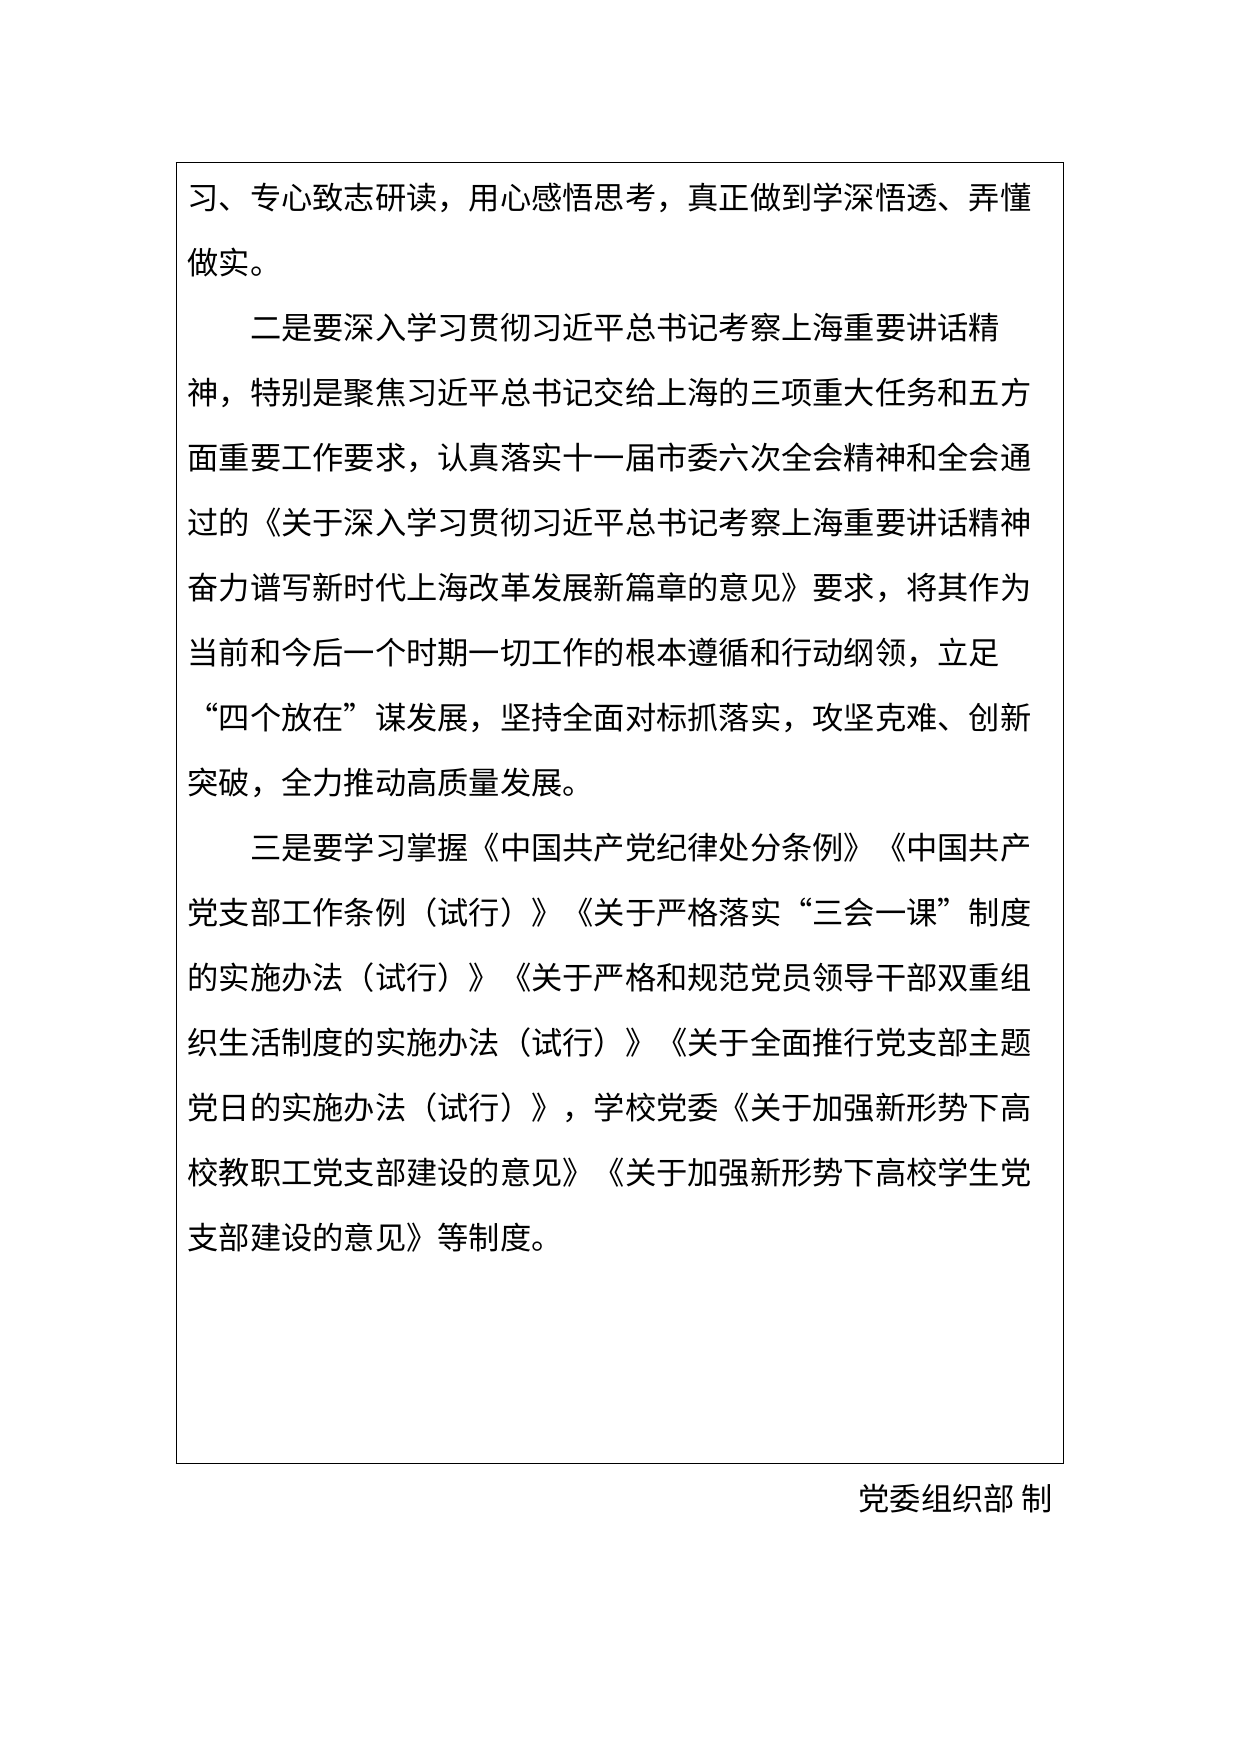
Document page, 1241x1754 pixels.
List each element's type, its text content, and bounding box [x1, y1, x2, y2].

text 党委组织部 制 [187, 1464, 1053, 1529]
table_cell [177, 163, 1063, 1463]
